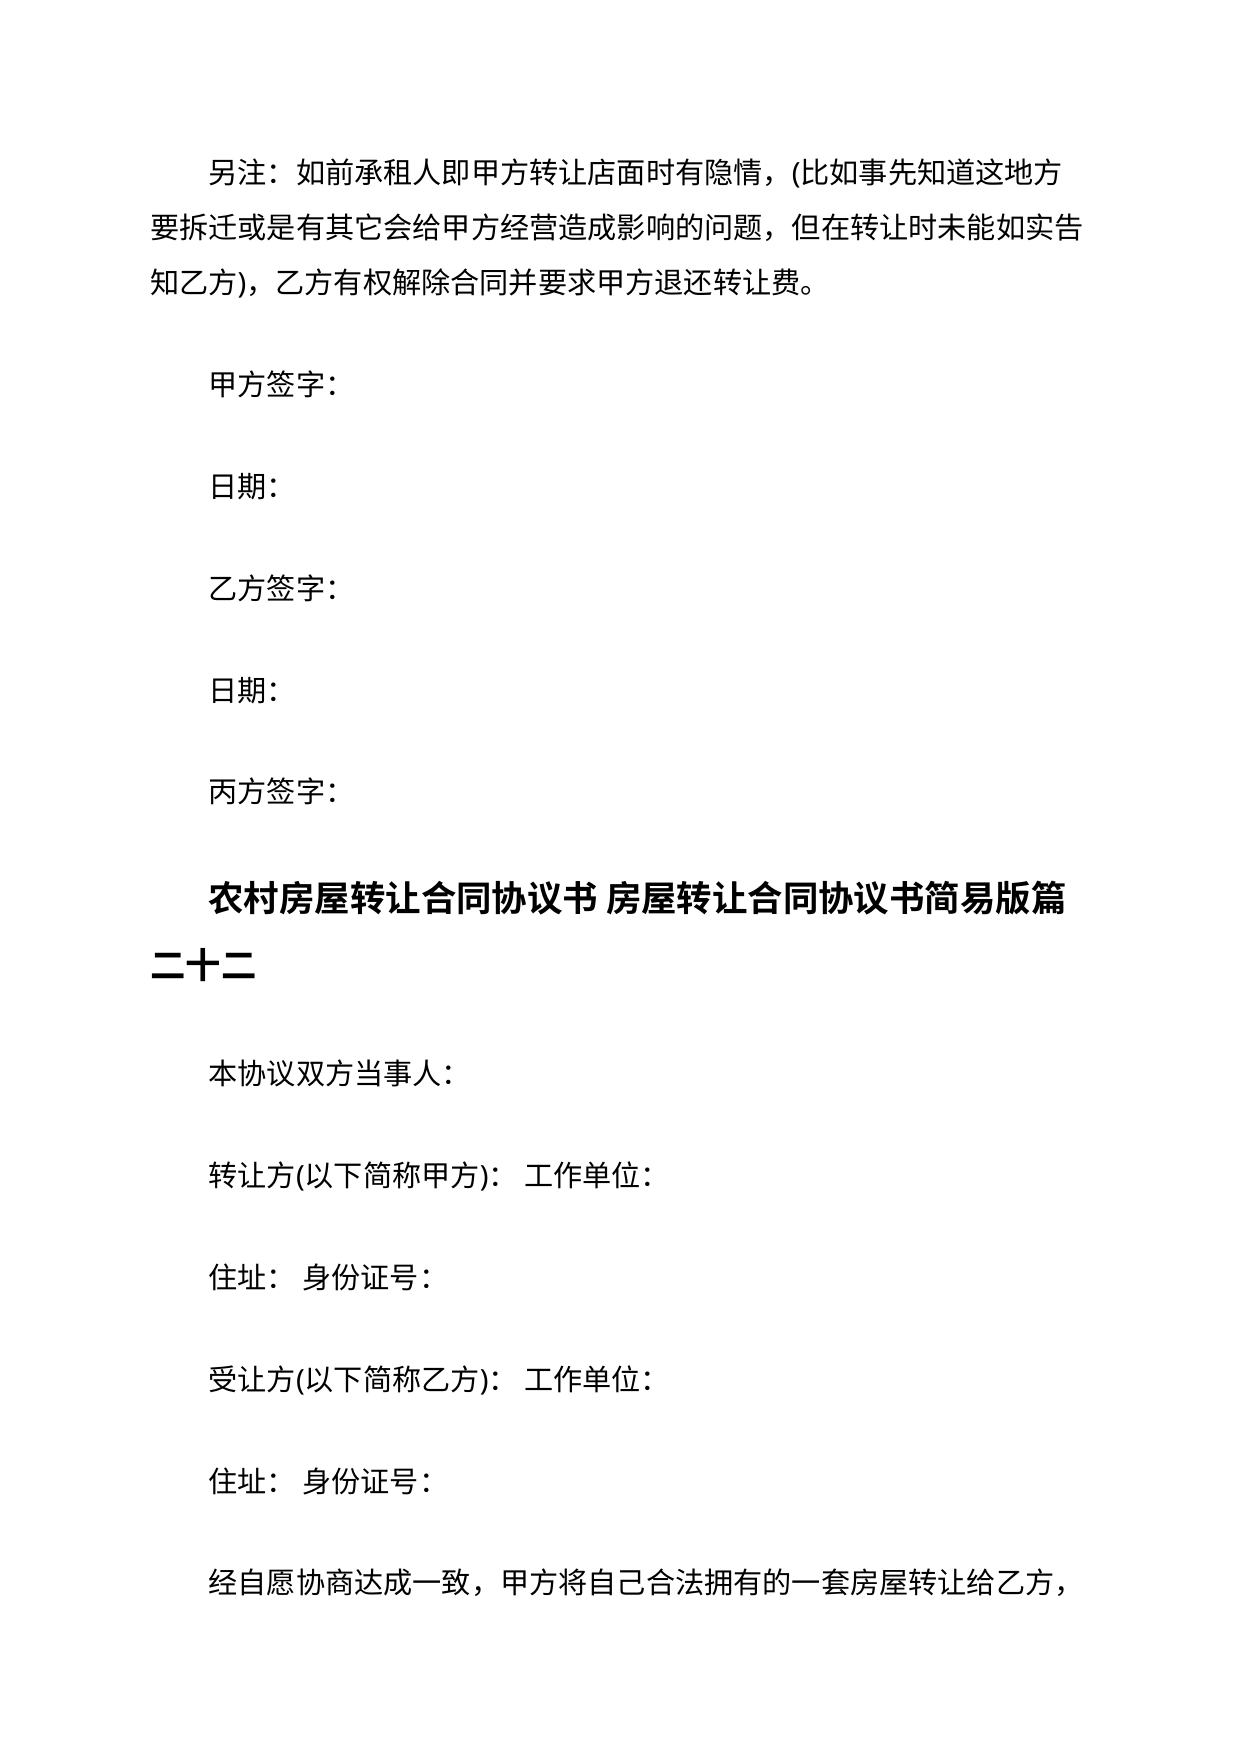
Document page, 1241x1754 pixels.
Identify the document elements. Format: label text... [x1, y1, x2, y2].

text 受让方(以下简称乙方)： 工作单位： [150, 1356, 1090, 1399]
text 另注：如前承租人即甲方转让店面时有隐情，(比如事先知道这地方要拆迁或是有其它会给甲方经营造成影响的问题，但在转让时未能如实告知乙方)，乙方有权解除合同并要求甲方退还转让费。 [150, 150, 1090, 302]
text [150, 1560, 1090, 1602]
text 农村房屋转让合同协议书 房屋转让合同协议书简易版篇二十二 [150, 871, 1090, 988]
text 丙方签字： [150, 769, 1090, 811]
text 日期： [150, 667, 1090, 709]
text 日期： [150, 464, 1090, 506]
text 住址： 身份证号： [150, 1458, 1090, 1501]
text 本协议双方当事人： [150, 1051, 1090, 1093]
text 转让方(以下简称甲方)： 工作单位： [150, 1152, 1090, 1195]
text 住址： 身份证号： [150, 1254, 1090, 1297]
text 乙方签字： [150, 565, 1090, 608]
text 甲方签字： [150, 362, 1090, 404]
